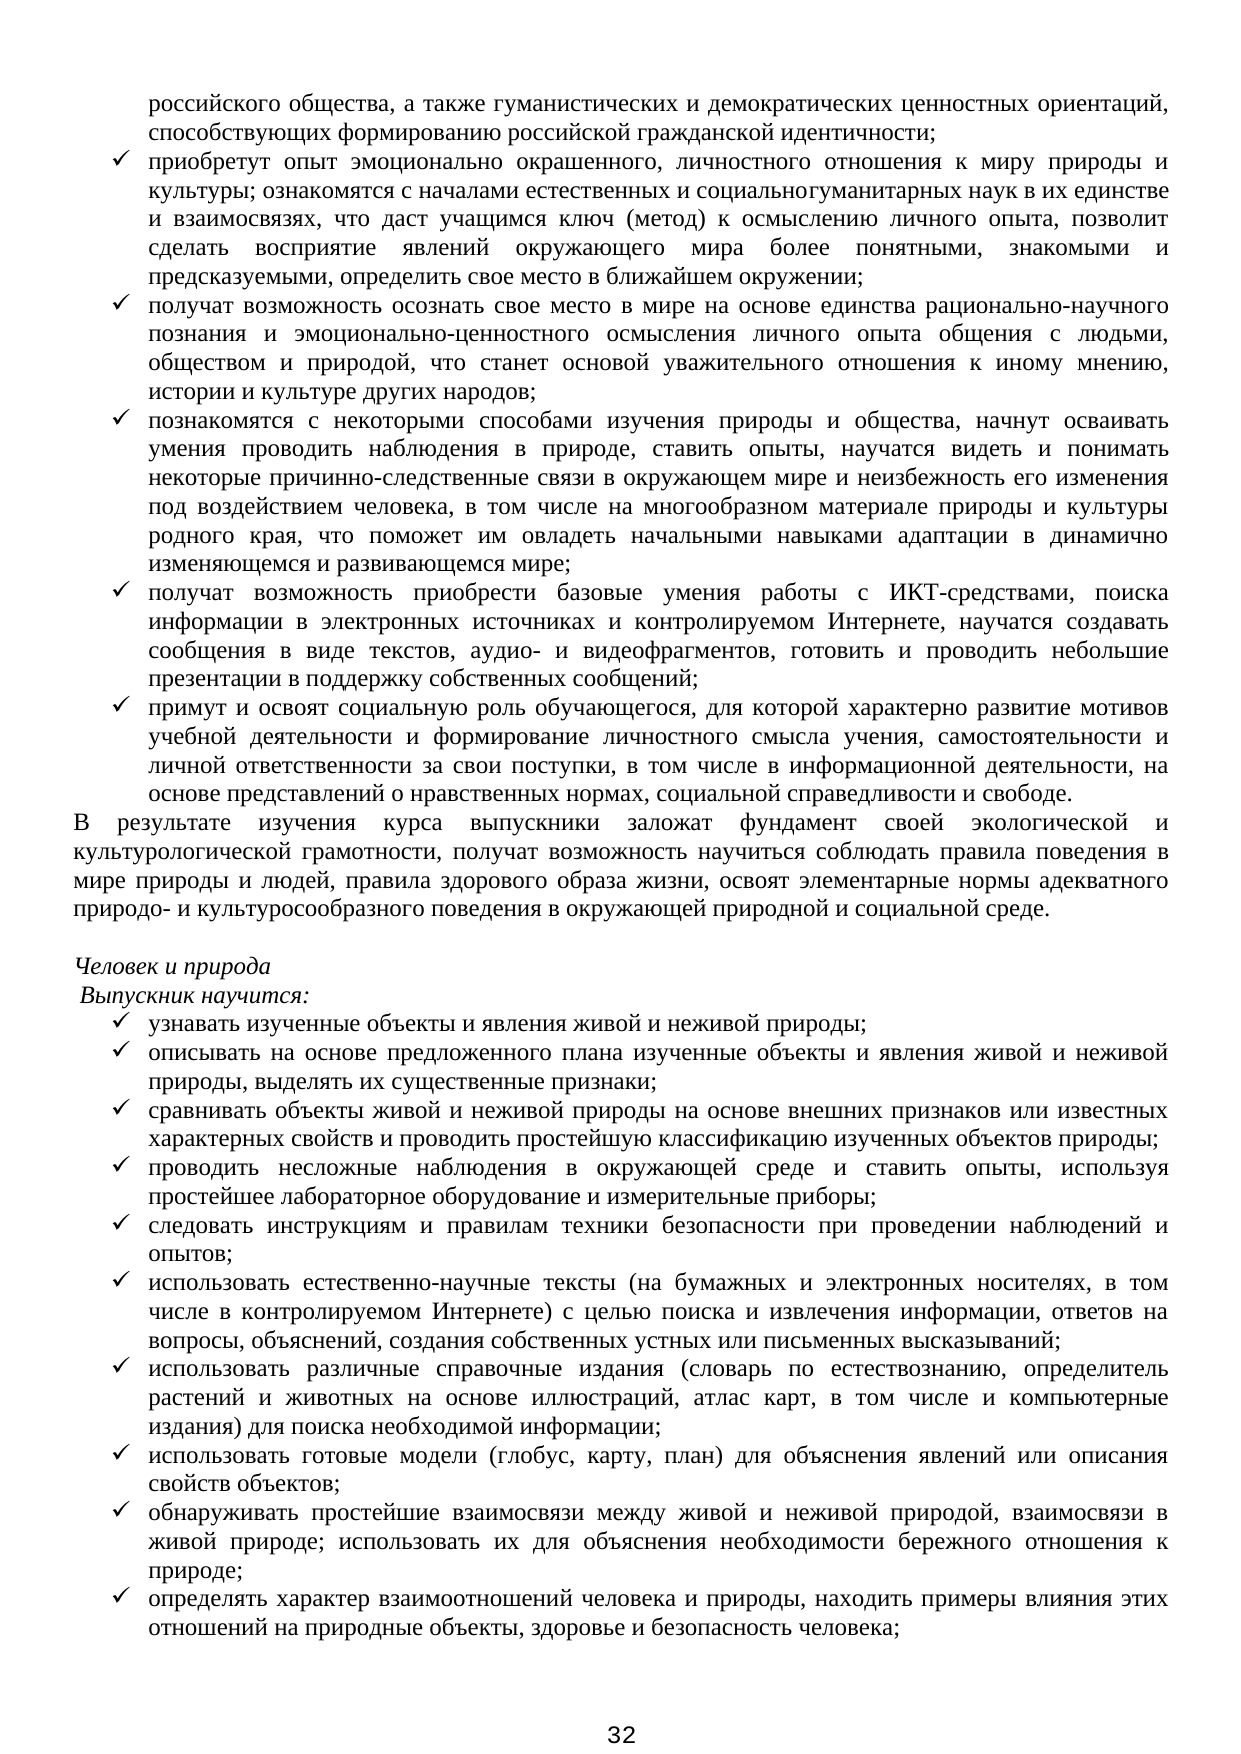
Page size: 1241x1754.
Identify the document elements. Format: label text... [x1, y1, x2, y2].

text В результате изучения курса выпускники заложат фундамент своей экологической и культурологической грамотности, получат возможность научиться соблюдать правила поведения в мире природы и людей, правила здорового образа жизни, освоят элементарные нормы адекватного природо- и культуросообразного поведения в окружающей природной и социальной среде. [73, 807, 1170, 922]
list получат возможность приобрести базовые умения работы с ИКТ-средствами, поиска информации в электронных источниках и контролируемом Интернете, научатся создавать сообщения в виде текстов, аудио- и видеофрагментов, готовить и проводить небольшие презентации в поддержку собственных сообщений; [111, 577, 1170, 692]
list описывать на основе предложенного плана изученные объекты и явления живой и неживой природы, выделять их существенные признаки; [111, 1037, 1170, 1095]
list познакомятся с некоторыми способами изучения природы и общества, начнут осваивать умения проводить наблюдения в природе, ставить опыты, научатся видеть и понимать некоторые причинно-следственные связи в окружающем мире и неизбежность его изменения под воздействием человека, в том числе на многообразном материале природы и культуры родного края, что поможет им овладеть начальными навыками адаптации в динамично изменяющемся и развивающемся мире; [111, 405, 1170, 577]
list следовать инструкциям и правилам техники безопасности при проведении наблюдений и опытов; [111, 1210, 1170, 1267]
list проводить несложные наблюдения в окружающей среде и ставить опыты, используя простейшее лабораторное оборудование и измерительные приборы; [111, 1152, 1170, 1210]
list получат возможность осознать свое место в мире на основе единства рационально-научного познания и эмоционально-ценностного осмысления личного опыта общения с людьми, обществом и природой, что станет основой уважительного отношения к иному мнению, истории и культуре других народов; [111, 290, 1170, 405]
list приобретут опыт эмоционально окрашенного, личностного отношения к миру природы и культуры; ознакомятся с началами естественных и социальногуманитарных наук в их единстве и взаимосвязях, что даст учащимся ключ (метод) к осмыслению личного опыта, позволит сделать восприятие явлений окружающего мира более понятными, знакомыми и предсказуемыми, определить свое место в ближайшем окружении; [111, 146, 1170, 290]
list использовать естественно-научные тексты (на бумажных и электронных носителях, в том числе в контролируемом Интернете) с целью поиска и извлечения информации, ответов на вопросы, объяснений, создания собственных устных или письменных высказываний; [111, 1267, 1170, 1353]
list использовать готовые модели (глобус, карту, план) для объяснения явлений или описания свойств объектов; [111, 1440, 1170, 1497]
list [111, 88, 1170, 146]
list сравнивать объекты живой и неживой природы на основе внешних признаков или известных характерных свойств и проводить простейшую классификацию изученных объектов природы; [111, 1095, 1170, 1152]
list обнаруживать простейшие взаимосвязи между живой и неживой природой, взаимосвязи в живой природе; использовать их для объяснения необходимости бережного отношения к природе; [111, 1497, 1170, 1583]
list использовать различные справочные издания (словарь по естествознанию, определитель растений и животных на основе иллюстраций, атлас карт, в том числе и компьютерные издания) для поиска необходимой информации; [111, 1353, 1170, 1440]
list примут и освоят социальную роль обучающегося, для которой характерно развитие мотивов учебной деятельности и формирование личностного смысла учения, самостоятельности и личной ответственности за свои поступки, в том числе в информационной деятельности, на основе представлений о нравственных нормах, социальной справедливости и свободе. [111, 692, 1170, 807]
list определять характер взаимоотношений человека и природы, находить примеры влияния этих отношений на природные объекты, здоровье и безопасность человека; [111, 1583, 1170, 1641]
text Выпускник научится: [73, 980, 1170, 1008]
list узнавать изученные объекты и явления живой и неживой природы; [111, 1008, 1170, 1037]
text Человек и природа [73, 951, 1170, 980]
